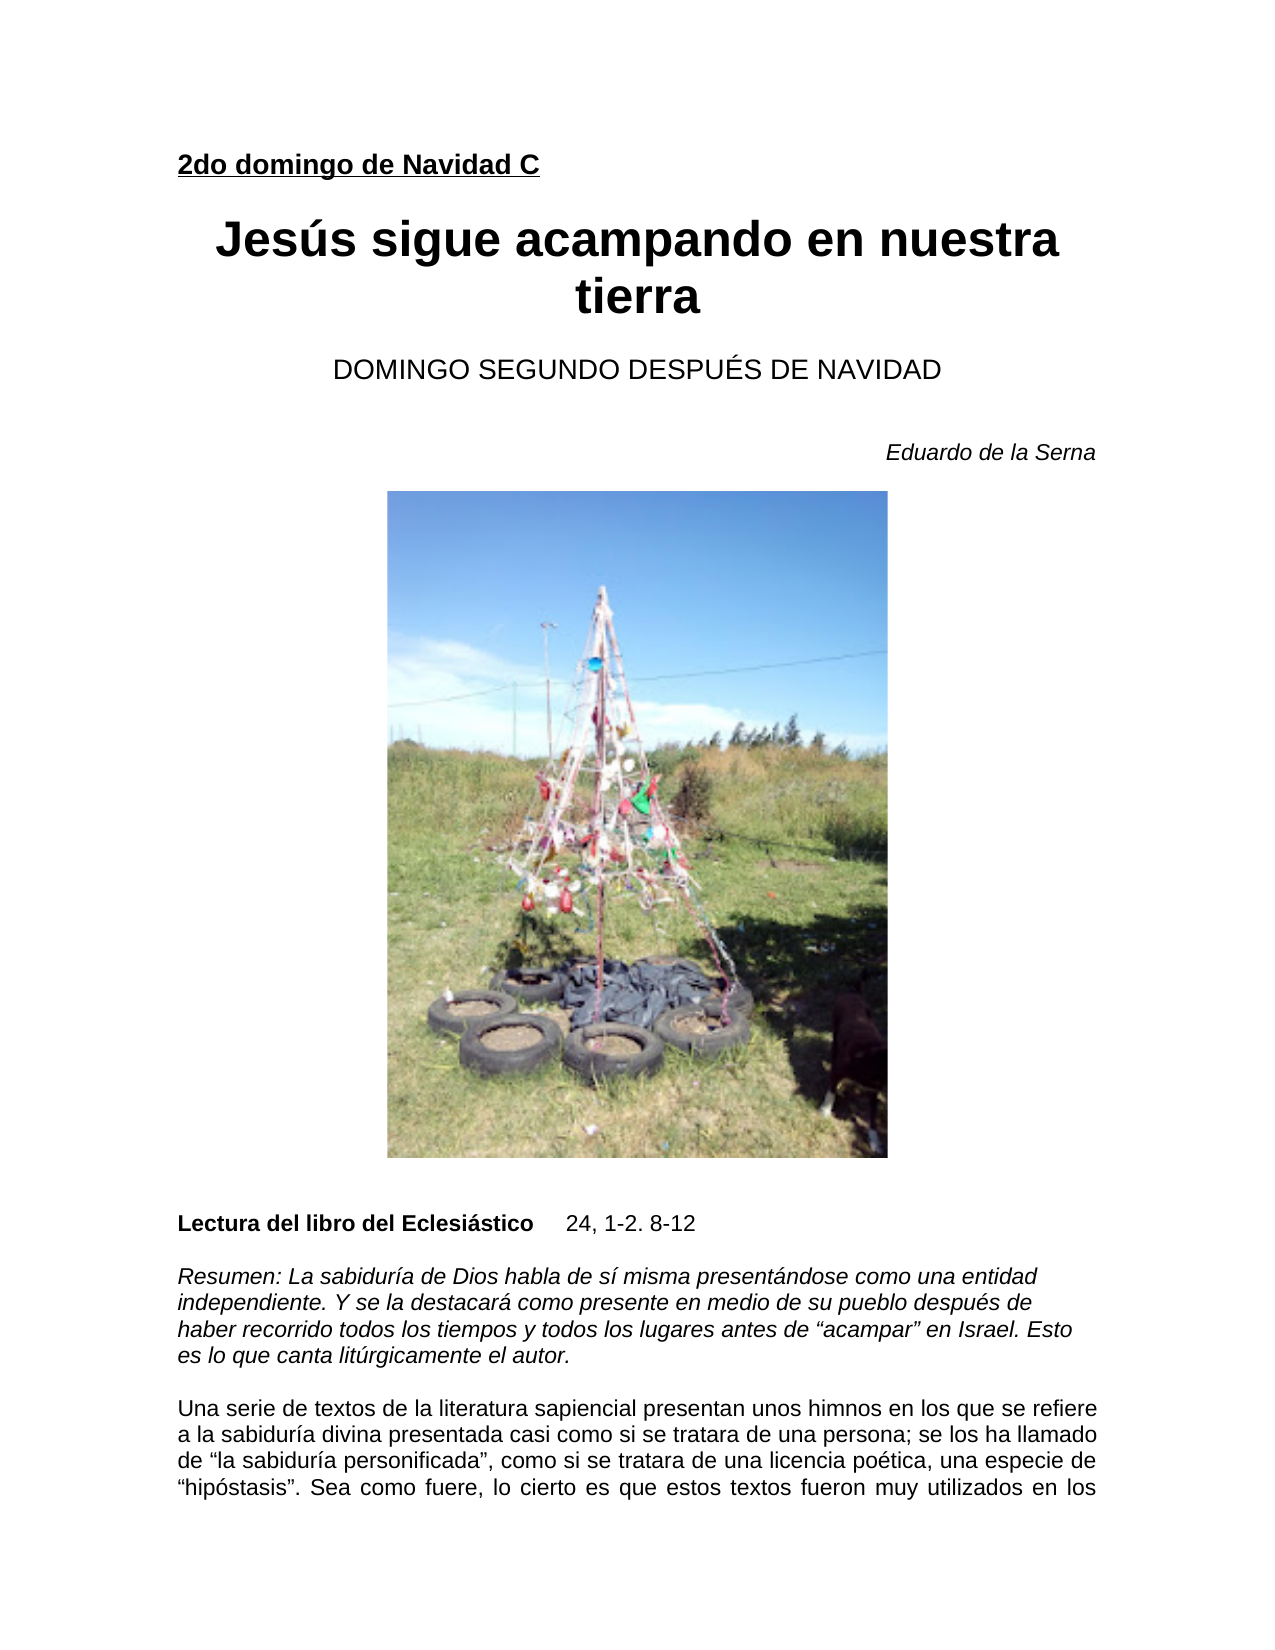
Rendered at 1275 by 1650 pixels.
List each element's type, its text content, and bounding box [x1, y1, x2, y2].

text DOMINGO SEGUNDO DESPUÉS DE NAVIDAD [177, 353, 1098, 386]
text Eduardo de la Serna [177, 438, 1098, 465]
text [177, 1368, 1098, 1500]
text Jesús sigue acampando en nuestra tierra [177, 209, 1098, 324]
text 2do domingo de Navidad C [177, 148, 1098, 180]
text Lectura del libro del Eclesiástico 24, 1-2. 8-12 Resumen: La sabiduría de Dios habla de sí misma presentándose como una entidad independiente. Y se la destacará como presente en medio de su pueblo después de haber recorrido todos los tiempos y todos los lugares antes de “acampar” en Israel. Esto es lo que canta litúrgicamente el autor. [177, 1210, 1098, 1368]
picture [387, 491, 888, 1158]
